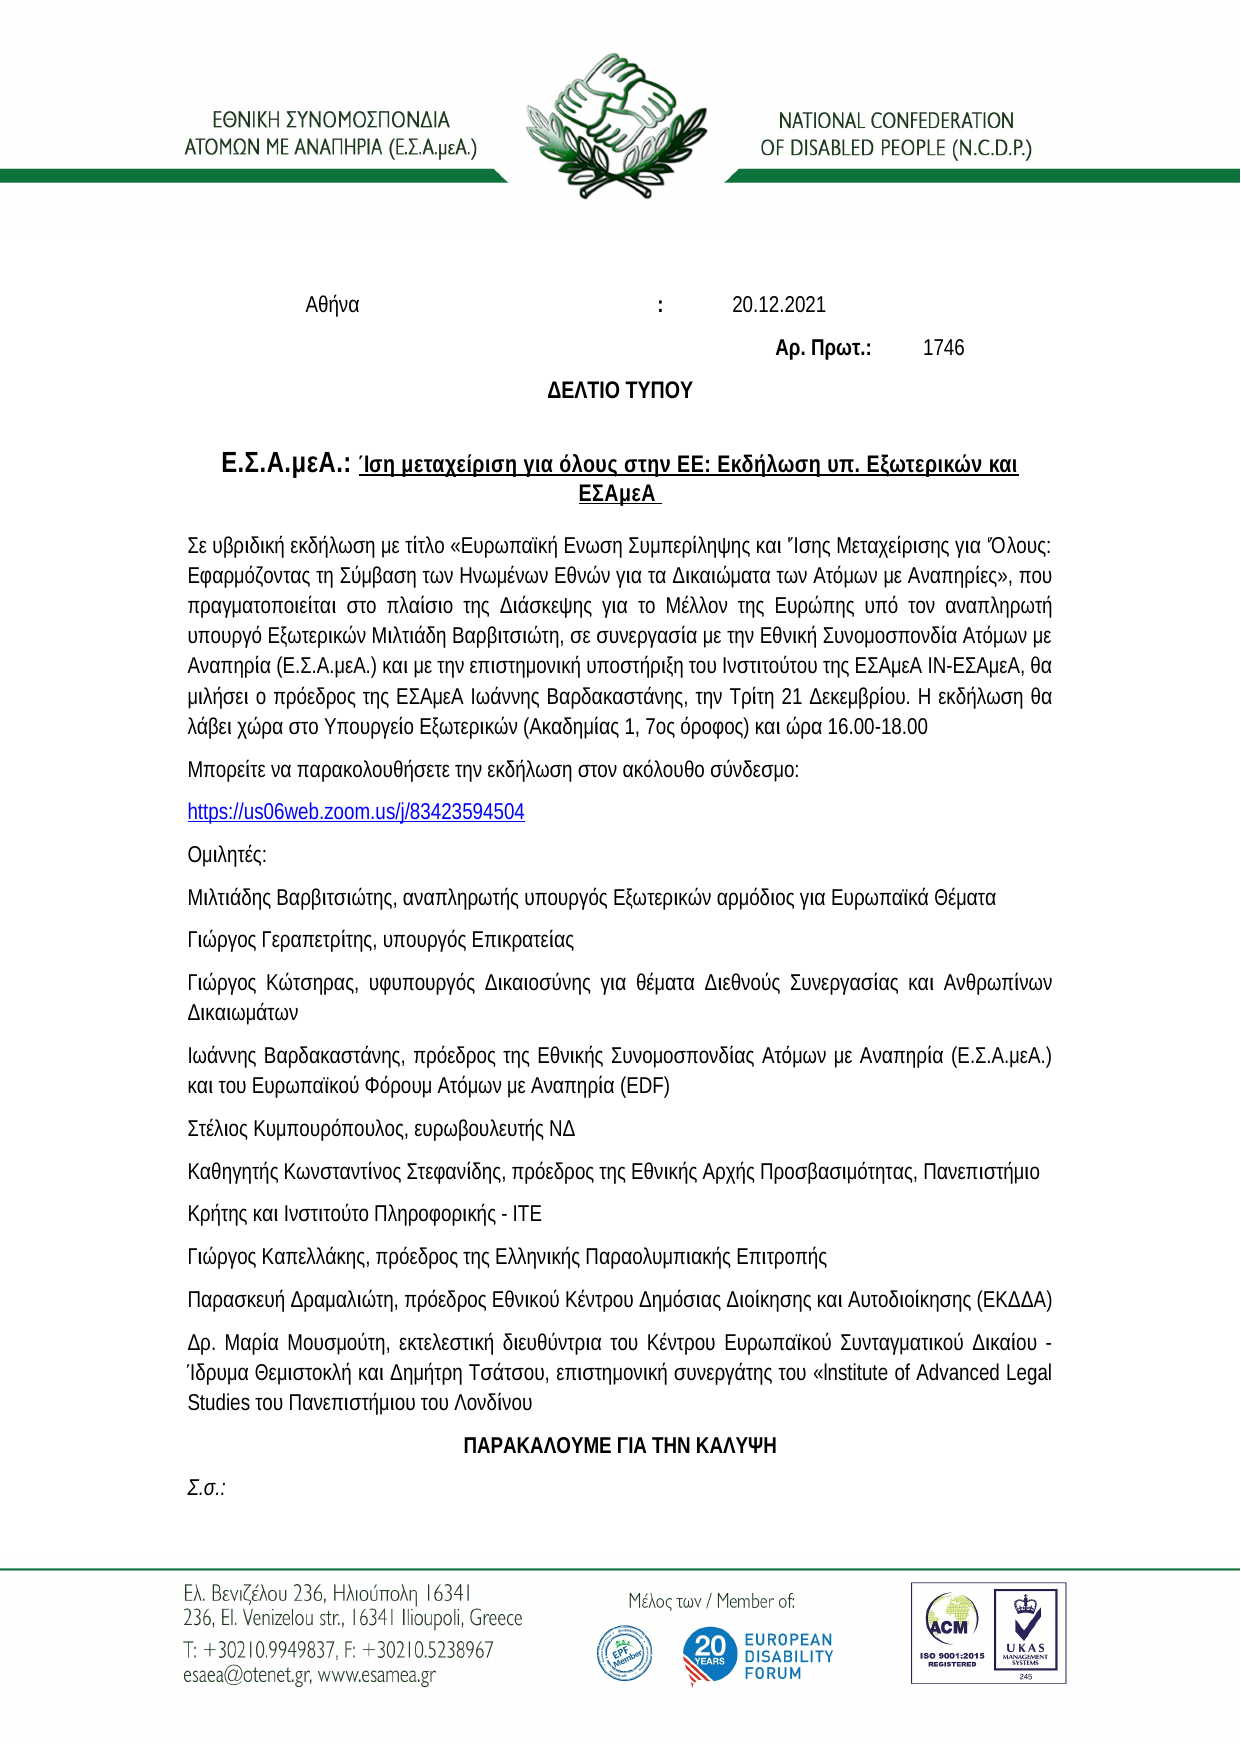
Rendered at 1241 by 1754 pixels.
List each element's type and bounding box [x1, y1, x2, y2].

picture [0, 0, 1240, 237]
picture [0, 1556, 1240, 1738]
